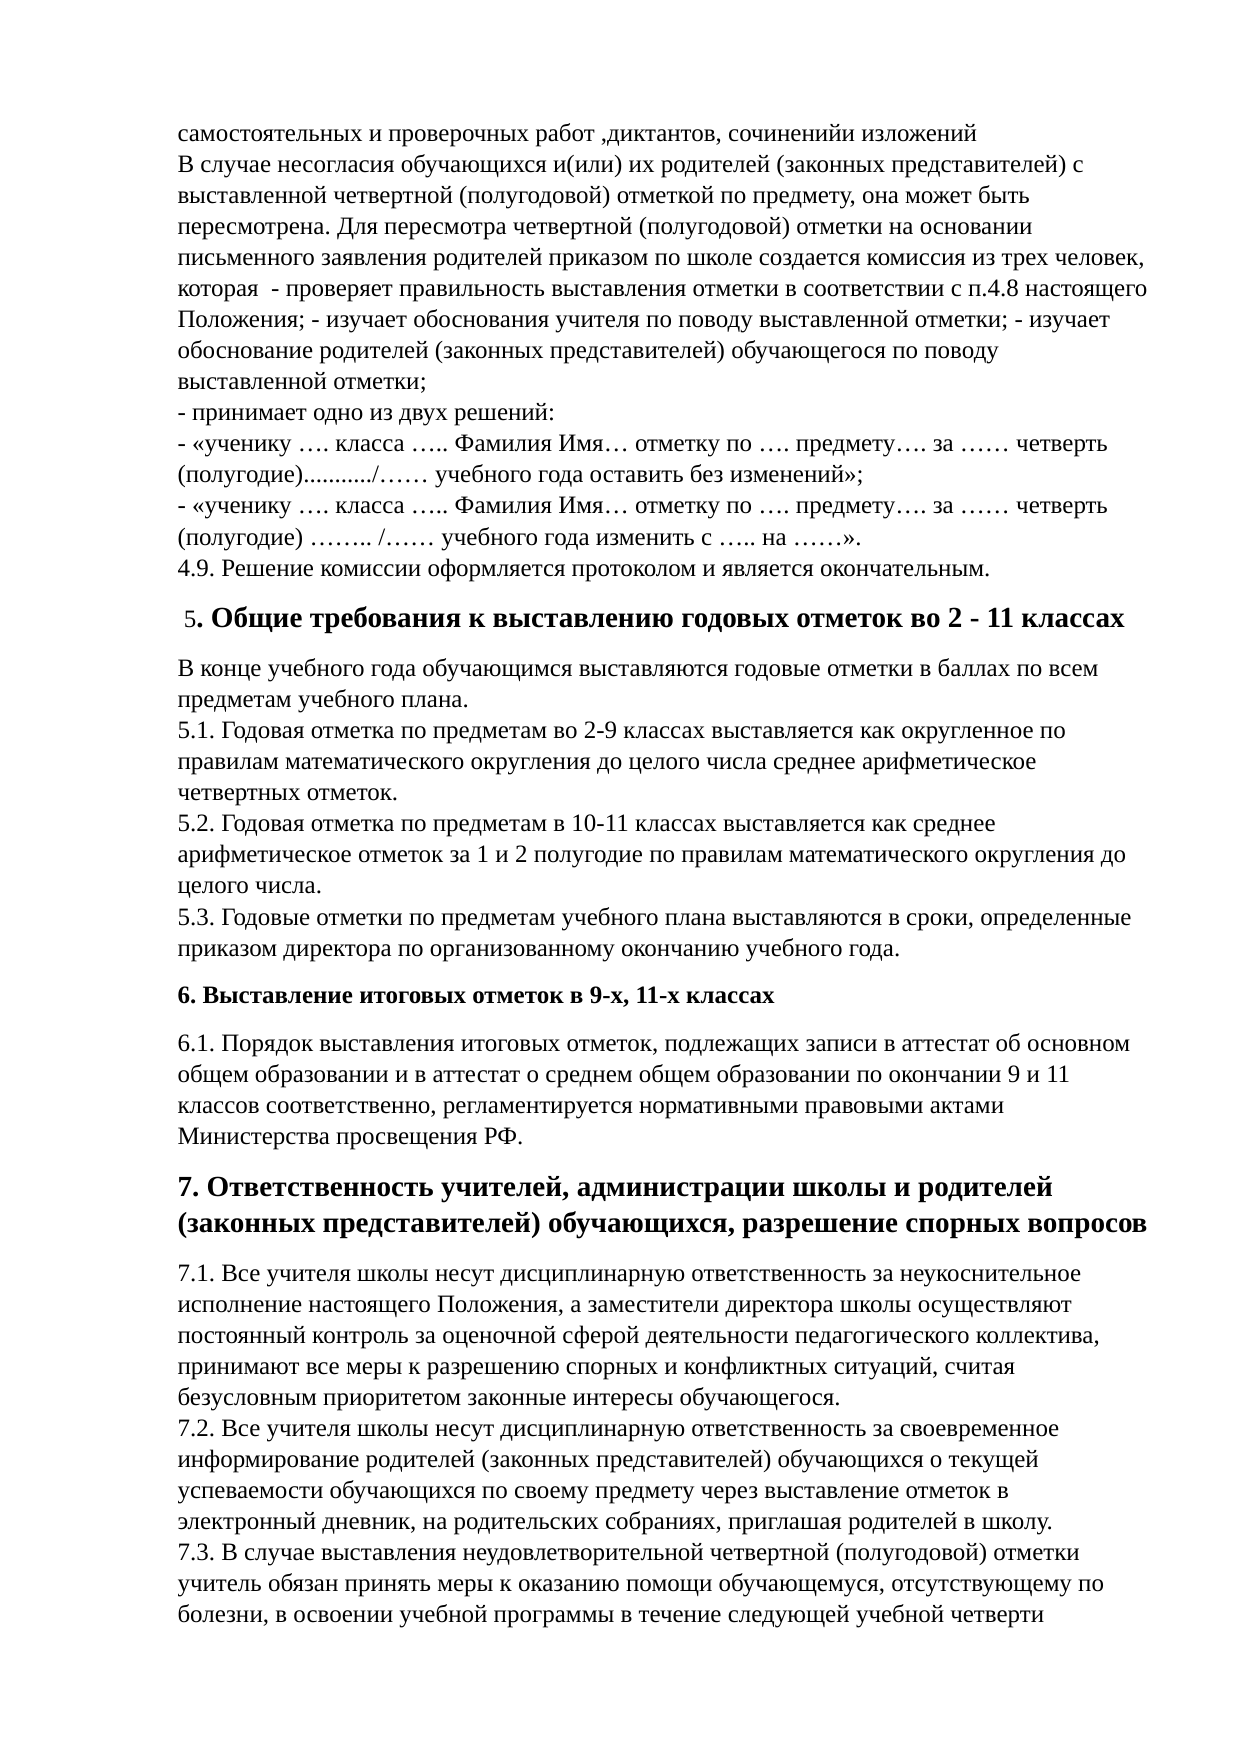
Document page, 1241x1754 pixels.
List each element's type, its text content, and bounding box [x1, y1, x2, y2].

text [177, 118, 1152, 581]
text 7. Ответственность учителей, администрации школы и родителей (законных представителей) обучающихся, разрешение спорных вопросов [177, 1169, 1152, 1238]
text В конце учебного года обучающимся выставляются годовые отметки в баллах по всем предметам учебного плана. 5.1. Годовая отметка по предметам во 2-9 классах выставляется как округленное по правилам математического округления до целого числа среднее арифметическое четвертных отметок. 5.2. Годовая отметка по предметам в 10-11 классах выставляется как среднее арифметическое отметок за 1 и 2 полугодие по правилам математического округления до целого числа. 5.3. Годовые отметки по предметам учебного плана выставляются в сроки, определенные приказом директора по организованному окончанию учебного года. [177, 653, 1152, 961]
text 6.1. Порядок выставления итоговых отметок, подлежащих записи в аттестат об основном общем образовании и в аттестат о среднем общем образовании по окончании 9 и 11 классов соответственно, регламентируется нормативными правовыми актами Министерства просвещения РФ. [177, 1028, 1152, 1150]
text 5. Общие требования к выставлению годовых отметок во 2 - 11 классах [177, 600, 1152, 634]
text 6. Выставление итоговых отметок в 9-х, 11-х классах [177, 980, 1152, 1009]
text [177, 1258, 1152, 1628]
